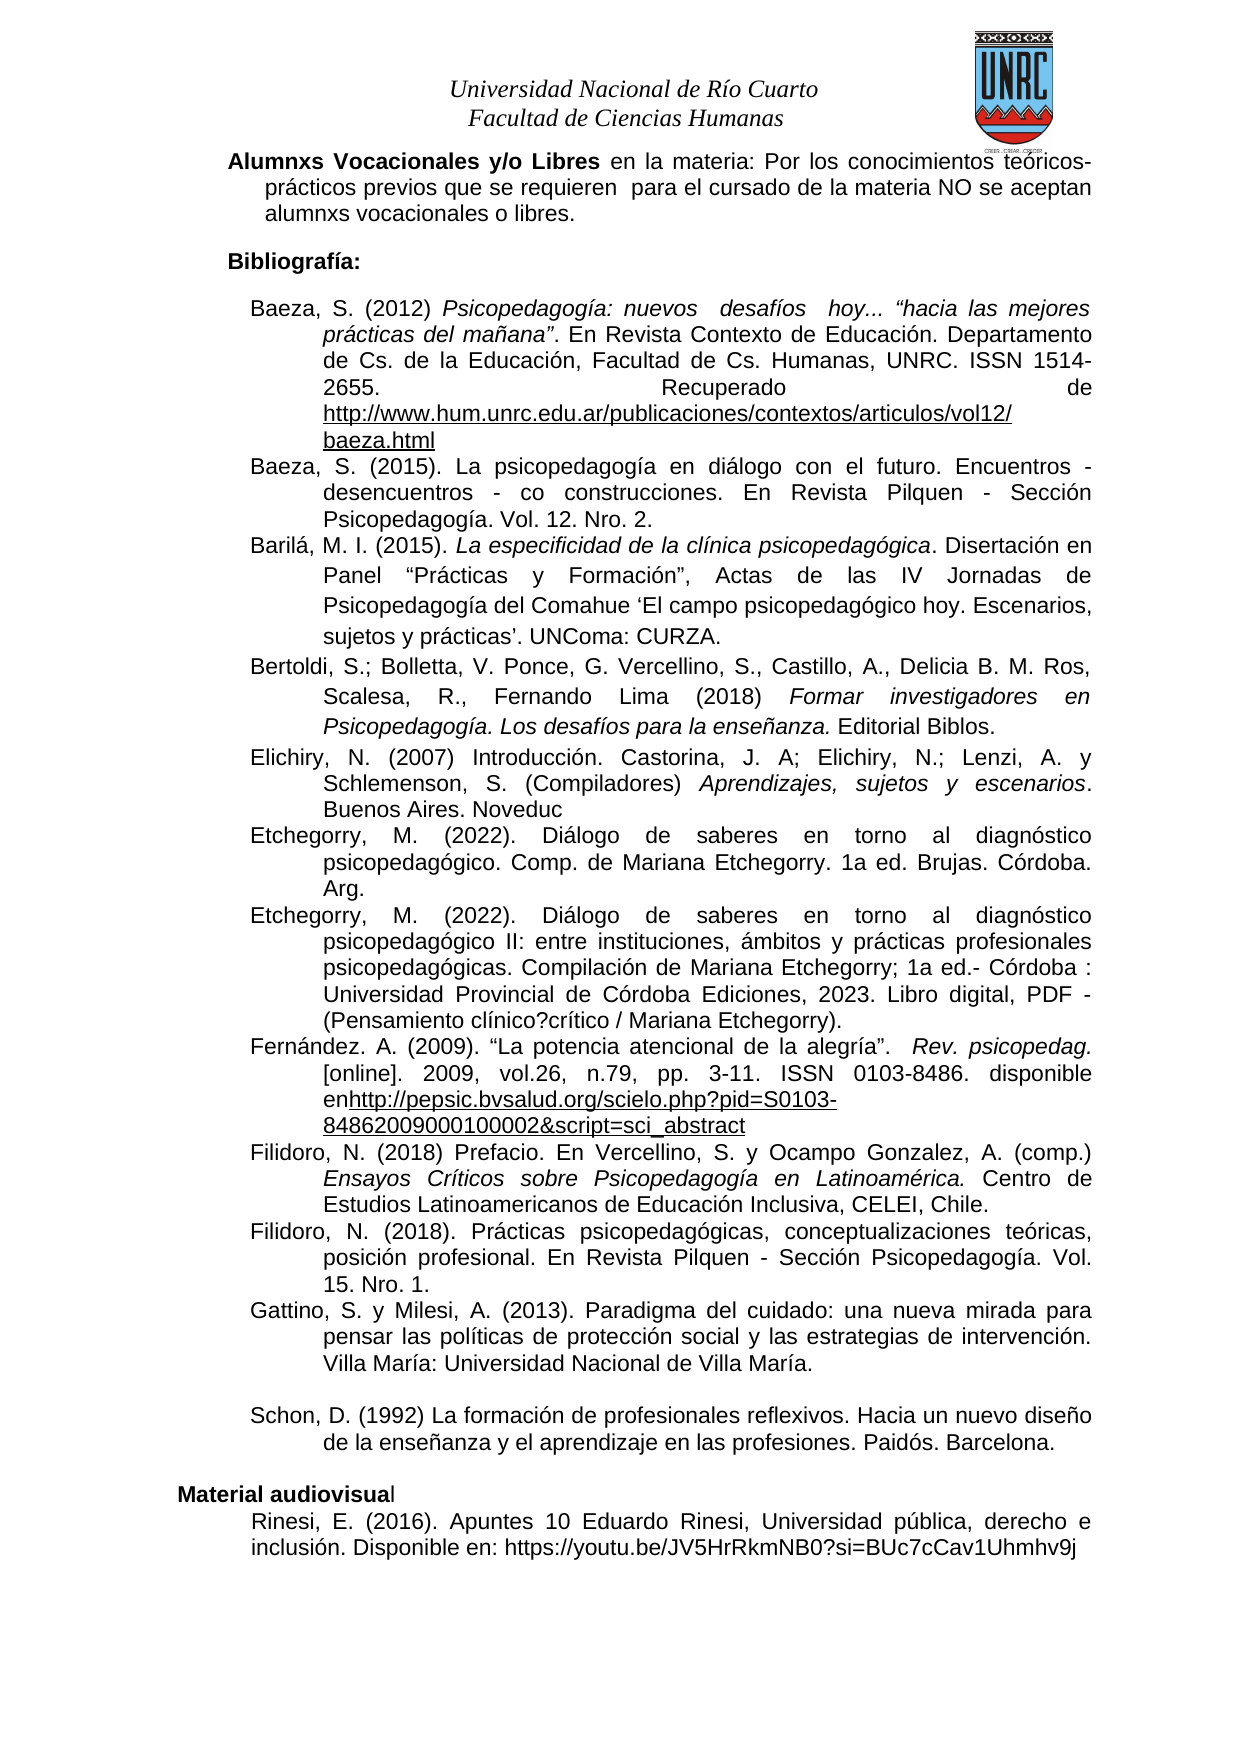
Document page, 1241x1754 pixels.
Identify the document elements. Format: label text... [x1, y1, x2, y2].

text Barilá, M. I. (2015). La especificidad de la clínica psicopedagógica. Disertación en Panel “Prácticas y Formación”, Actas de las IV Jornadas de Psicopedagogía del Comahue ‘El campo psicopedagógico hoy. Escenarios, sujetos y prácticas’. UNComa: CURZA. [250, 532, 1092, 649]
text Gattino, S. y Milesi, A. (2013). Paradigma del cuidado: una nueva mirada para pensar las políticas de protección social y las estrategias de intervención. Villa María: Universidad Nacional de Villa María. [250, 1297, 1092, 1376]
text Material audiovisual [177, 1481, 1092, 1508]
text Baeza, S. (2012) Psicopedagogía: nuevos desafíos hoy... “hacia las mejores prácticas del mañana”. En Revista Contexto de Educación. Departamento de Cs. de la Educación, Facultad de Cs. Humanas, UNRC. ISSN 1514-2655. Recuperado de http://www.hum.unrc.edu.ar/publicaciones/contextos/articulos/vol12/baeza.html [250, 295, 1092, 453]
picture [975, 31, 1053, 148]
text Etchegorry, M. (2022). Diálogo de saberes en torno al diagnóstico psicopedagógico. Comp. de Mariana Etchegorry. 1a ed. Brujas. Córdoba. Arg. [250, 822, 1092, 902]
text Baeza, S. (2015). La psicopedagogía en diálogo con el futuro. Encuentros - desencuentros - co construcciones. En Revista Pilquen - Sección Psicopedagogía. Vol. 12. Nro. 2. [250, 453, 1092, 532]
text Bertoldi, S.; Bolletta, V. Ponce, G. Vercellino, S., Castillo, A., Delicia B. M. Ros, Scalesa, R., Fernando Lima (2018) Formar investigadores en Psicopedagogía. Los desafíos para la enseñanza. Editorial Biblos. [250, 653, 1092, 739]
text Schon, D. (1992) La formación de profesionales reflexivos. Hacia un nuevo diseño de la enseñanza y el aprendizaje en las profesiones. Paidós. Barcelona. [250, 1402, 1092, 1455]
text Alumnxs Vocacionales y/o Libres en la materia: Por los conocimientos teóricos-prácticos previos que se requieren para el cursado de la materia NO se aceptan alumnxs vocacionales o libres. [227, 148, 1092, 227]
text Bibliografía: [227, 248, 1092, 274]
text Filidoro, N. (2018). Prácticas psicopedagógicas, conceptualizaciones teóricas, posición profesional. En Revista Pilquen - Sección Psicopedagogía. Vol. 15. Nro. 1. [250, 1218, 1092, 1297]
text Filidoro, N. (2018) Prefacio. En Vercellino, S. y Ocampo Gonzalez, A. (comp.) Ensayos Críticos sobre Psicopedagogía en Latinoamérica. Centro de Estudios Latinoamericanos de Educación Inclusiva, CELEI, Chile. [250, 1139, 1092, 1218]
text Rinesi, E. (2016). Apuntes 10 Eduardo Rinesi, Universidad pública, derecho e inclusión. Disponible en: https://youtu.be/JV5HrRkmNB0?si=BUc7cCav1Uhmhv9j [251, 1508, 1092, 1560]
text Etchegorry, M. (2022). Diálogo de saberes en torno al diagnóstico psicopedagógico II: entre instituciones, ámbitos y prácticas profesionales psicopedagógicas. Compilación de Mariana Etchegorry; 1a ed.- Córdoba : Universidad Provincial de Córdoba Ediciones, 2023. Libro digital, PDF - (Pensamiento clínico?crítico / Mariana Etchegorry). [250, 902, 1092, 1033]
text Fernández. A. (2009). “La potencia atencional de la alegría”. Rev. psicopedag. [online]. 2009, vol.26, n.79, pp. 3-11. ISSN 0103-8486. disponible enhttp://pepsic.bvsalud.org/scielo.php?pid=S0103-84862009000100002&script=sci_abstract [250, 1033, 1092, 1139]
text Elichiry, N. (2007) Introducción. Castorina, J. A; Elichiry, N.; Lenzi, A. y Schlemenson, S. (Compiladores) Aprendizajes, sujetos y escenarios. Buenos Aires. Noveduc [250, 743, 1092, 822]
